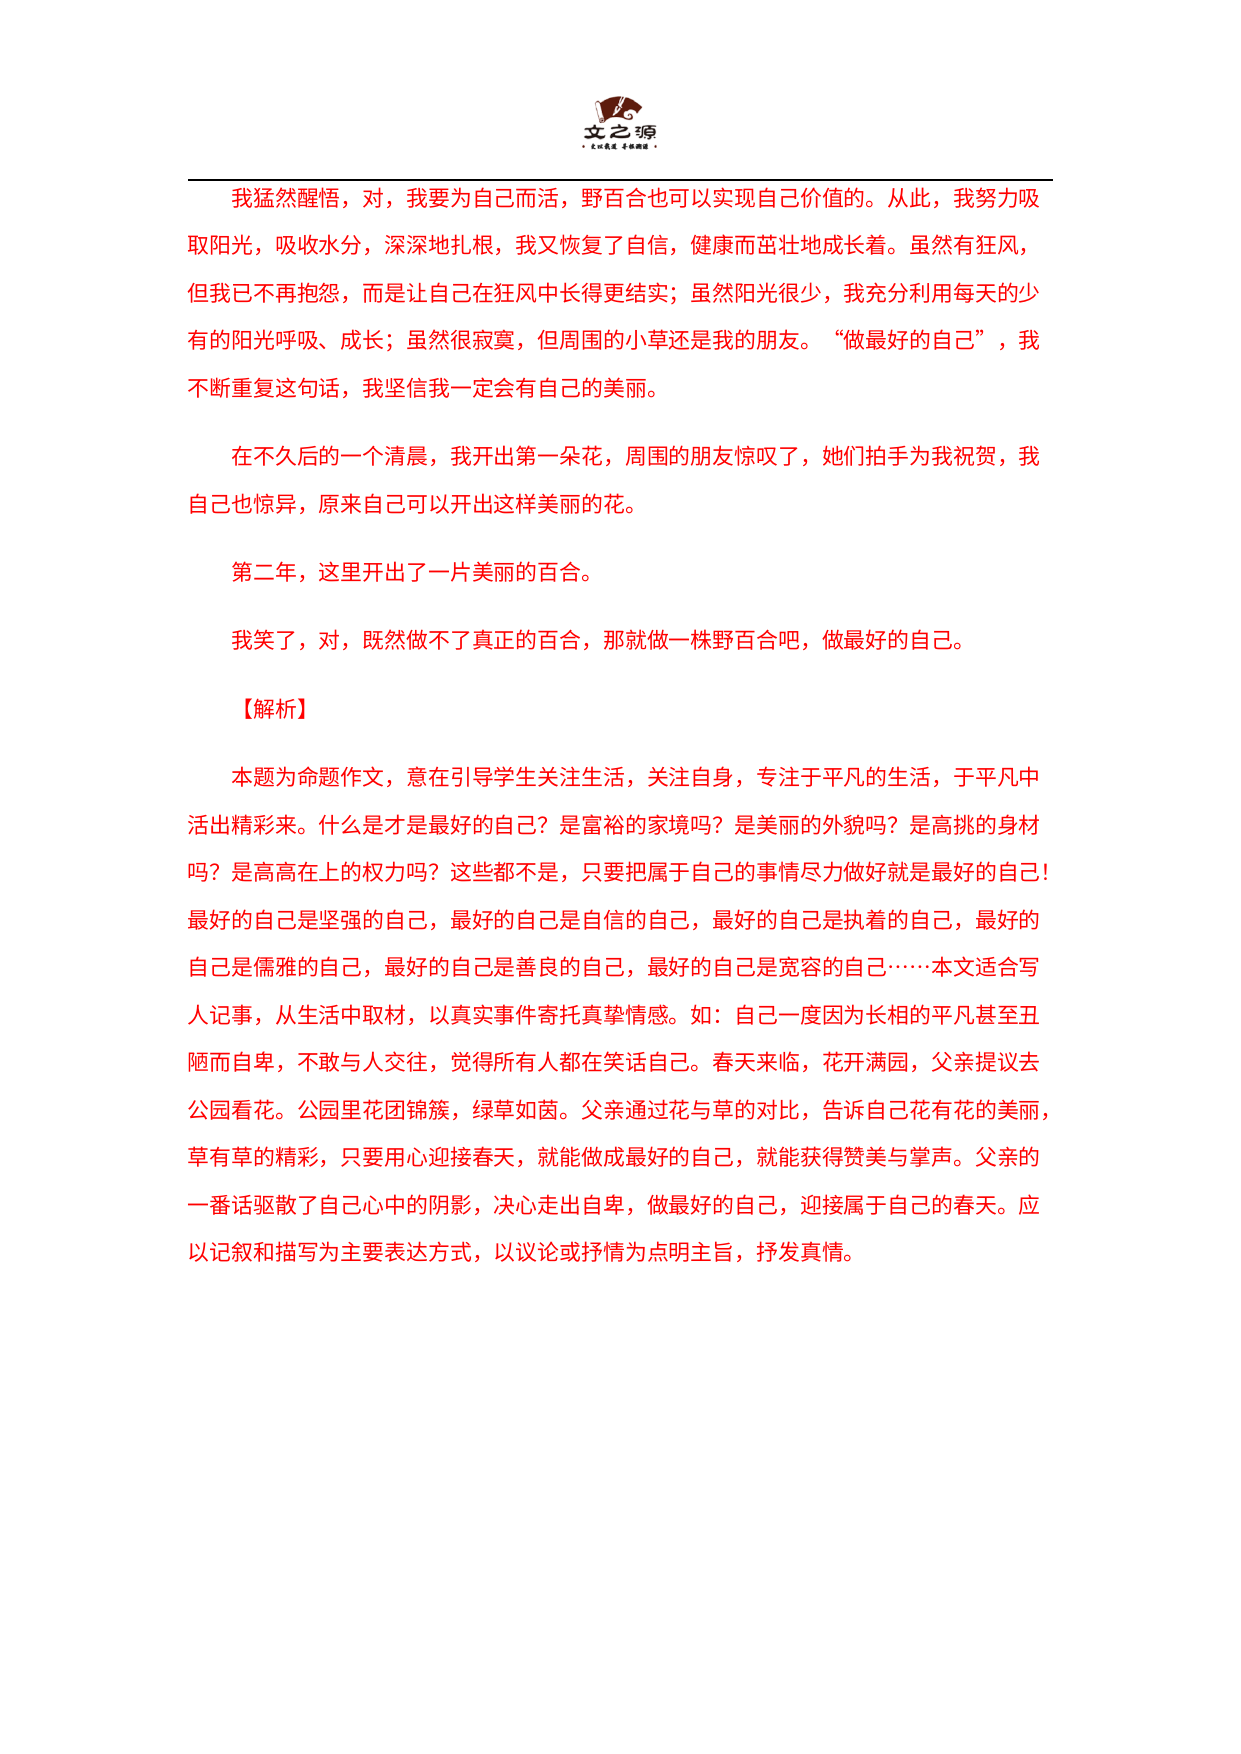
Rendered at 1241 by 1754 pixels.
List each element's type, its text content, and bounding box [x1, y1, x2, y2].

text 【解析】 [187, 692, 1053, 723]
text 我笑了，对，既然做不了真正的百合，那就做一株野百合吧，做最好的自己。 [187, 623, 1053, 655]
text 我猛然醒悟，对，我要为自己而活，野百合也可以实现自己价值的。从此，我努力吸取阳光，吸收水分，深深地扎根，我又恢复了自信，健康而茁壮地成长着。虽然有狂风，但我已不再抱怨，而是让自己在狂风中长得更结实；虽然阳光很少，我充分利用每天的少有的阳光呼吸、成长；虽然很寂寞，但周围的小草还是我的朋友。“做最好的自己”，我不断重复这句话，我坚信我一定会有自己的美丽。 [187, 181, 1053, 403]
text 本题为命题作文，意在引导学生关注生活，关注自身，专注于平凡的生活，于平凡中活出精彩来。什么是才是最好的自己？是富裕的家境吗？是美丽的外貌吗？是高挑的身材吗？是高高在上的权力吗？这些都不是，只要把属于自己的事情尽力做好就是最好的自己！最好的自己是坚强的自己，最好的自己是自信的自己，最好的自己是执着的自己，最好的自己是儒雅的自己，最好的自己是善良的自己，最好的自己是宽容的自己……本文适合写人记事，从生活中取材，以真实事件寄托真挚情感。如：自己一度因为长相的平凡甚至丑陋而自卑，不敢与人交往，觉得所有人都在笑话自己。春天来临，花开满园，父亲提议去公园看花。公园里花团锦簇，绿草如茵。父亲通过花与草的对比，告诉自己花有花的美丽，草有草的精彩，只要用心迎接春天，就能做成最好的自己，就能获得赞美与掌声。父亲的一番话驱散了自己心中的阴影，决心走出自卑，做最好的自己，迎接属于自己的春天。应以记叙和描写为主要表达方式，以议论或抒情为点明主旨，抒发真情。 [187, 760, 1053, 1267]
text 第二年，这里开出了一片美丽的百合。 [187, 555, 1053, 587]
text 在不久后的一个清晨，我开出第一朵花，周围的朋友惊叹了，她们拍手为我祝贺，我自己也惊异，原来自己可以开出这样美丽的花。 [187, 439, 1053, 518]
picture [543, 73, 698, 178]
